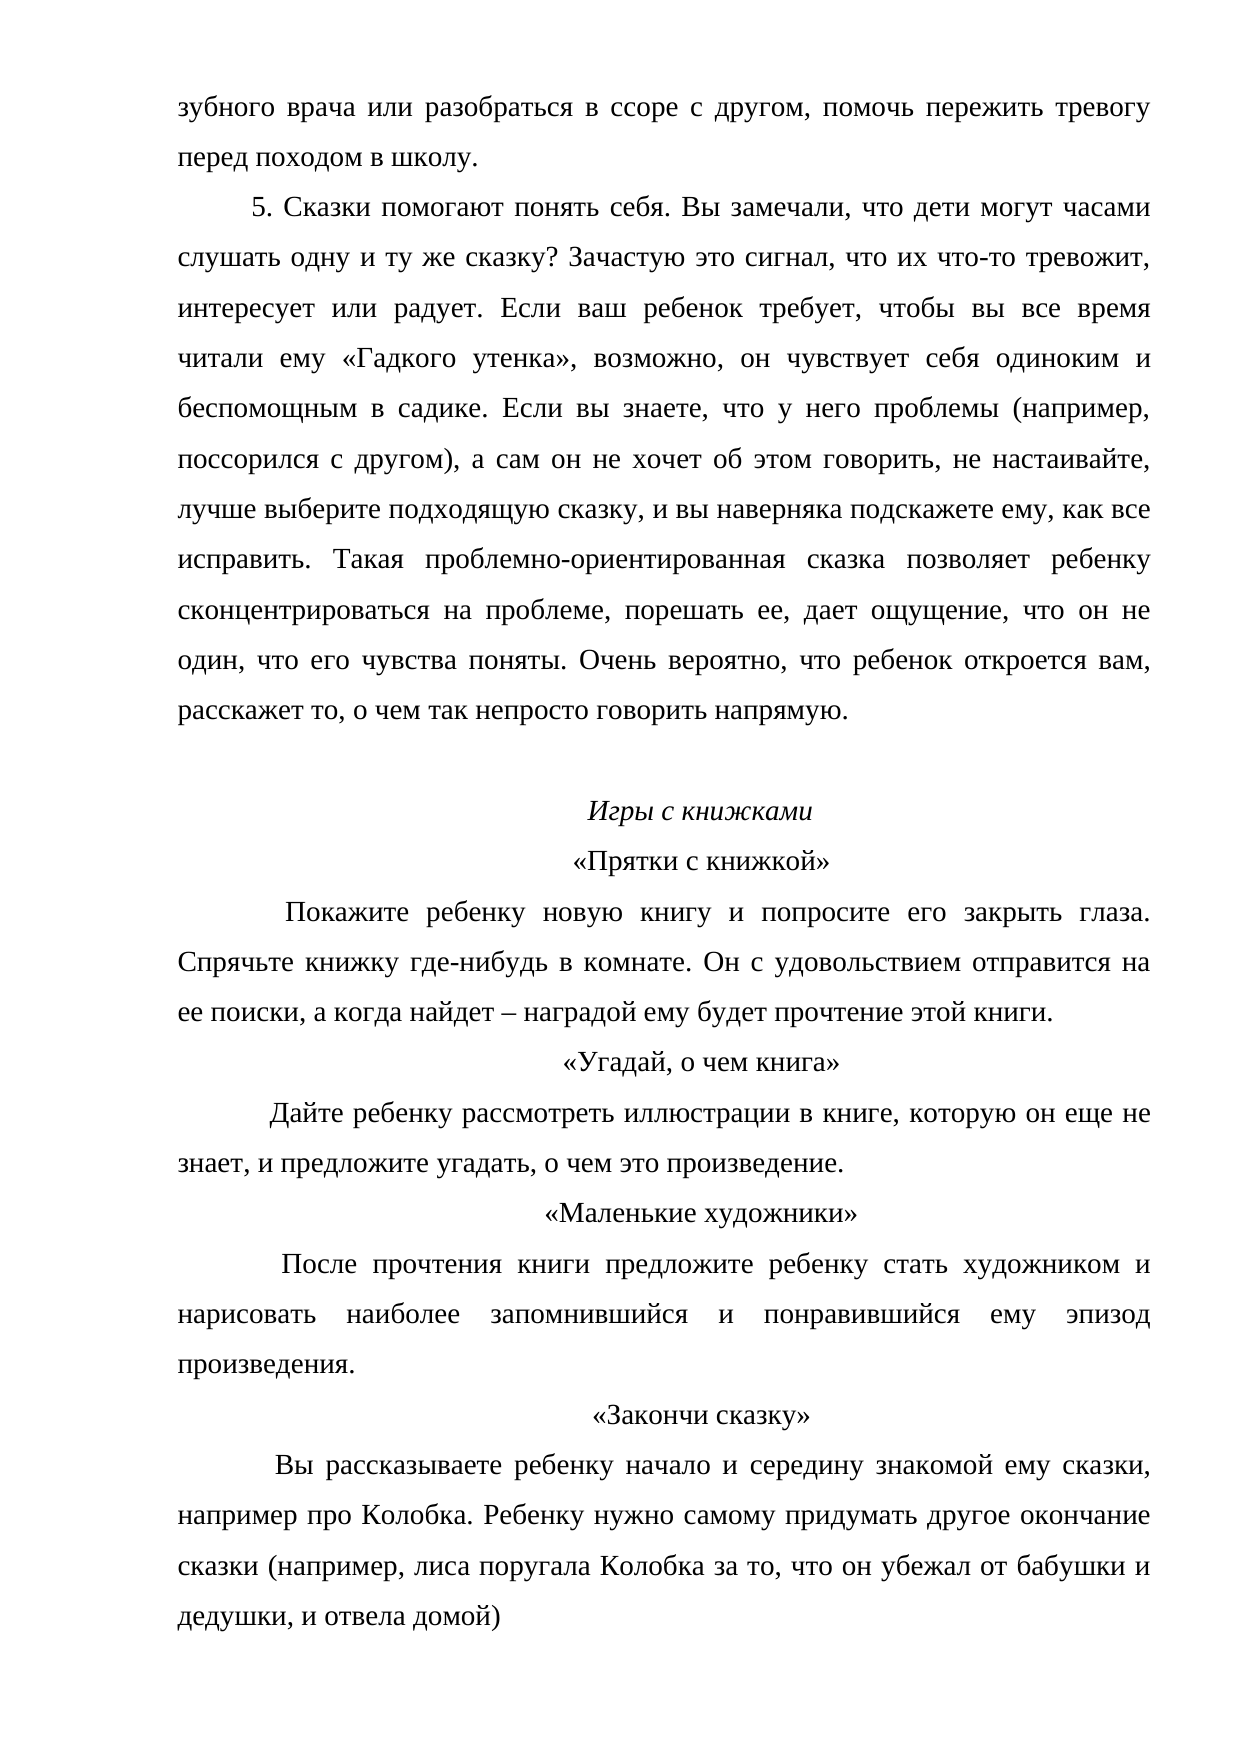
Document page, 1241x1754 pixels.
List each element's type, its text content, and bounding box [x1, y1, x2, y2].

text 5. Сказки помогают понять себя. Вы замечали, что дети могут часами слушать одну и ту же сказку? Зачастую это сигнал, что их что-то тревожит, интересует или радует. Если ваш ребенок требует, чтобы вы все время читали ему «Гадкого утенка», возможно, он чувствует себя одиноким и беспомощным в садике. Если вы знаете, что у него проблемы (например, поссорился с другом), а сам он не хочет об этом говорить, не настаивайте, лучше выберите подходящую сказку, и вы наверняка подскажете ему, как все исправить. Такая проблемно-ориентированная сказка позволяет ребенку сконцентрироваться на проблеме, порешать ее, дает ощущение, что он не один, что его чувства поняты. Очень вероятно, что ребенок откроется вам, расскажет то, о чем так непросто говорить напрямую. [177, 189, 1152, 726]
text «Маленькие художники» [177, 1196, 1152, 1229]
text «Прятки с книжкой» [177, 843, 1152, 877]
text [177, 89, 1152, 172]
text «Закончи сказку» [177, 1397, 1152, 1430]
text Вы рассказываете ребенку начало и середину знакомой ему сказки, например про Колобка. Ребенку нужно самому придумать другое окончание сказки (например, лиса поругала Колобка за то, что он убежал от бабушки и дедушки, и отвела домой) [177, 1447, 1152, 1632]
text После прочтения книги предложите ребенку стать художником и нарисовать наиболее запомнившийся и понравившийся ему эпизод произведения. [177, 1246, 1152, 1380]
text «Угадай, о чем книга» [177, 1044, 1152, 1078]
text Игры с книжками [177, 793, 1152, 827]
text Покажите ребенку новую книгу и попросите его закрыть глаза. Спрячьте книжку где-нибудь в комнате. Он с удовольствием отправится на ее поиски, а когда найдет – наградой ему будет прочтение этой книги. [177, 894, 1152, 1028]
text Дайте ребенку рассмотреть иллюстрации в книге, которую он еще не знает, и предложите угадать, о чем это произведение. [177, 1095, 1152, 1179]
